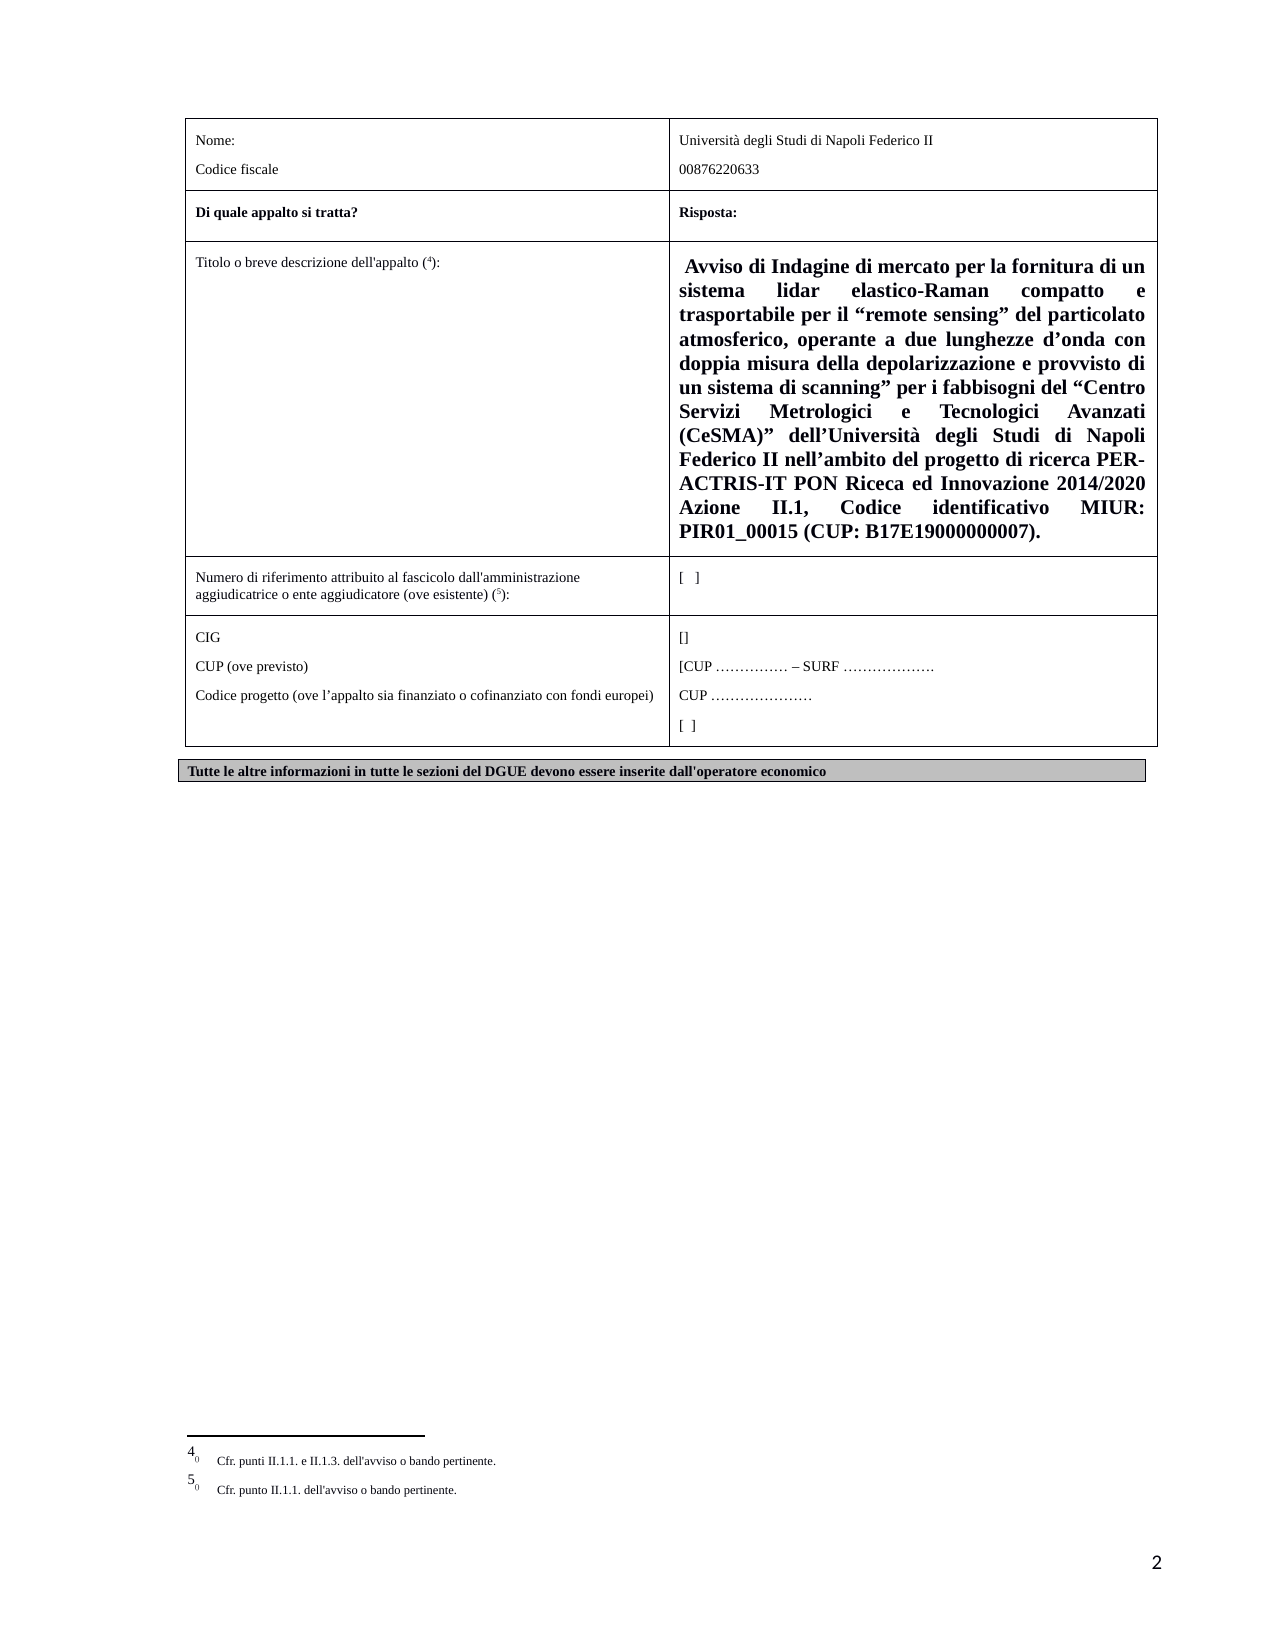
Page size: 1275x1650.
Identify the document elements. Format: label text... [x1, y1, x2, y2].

table_cell [] [CUP …………… – SURF ………………. CUP ………………… [ ] [670, 616, 1157, 746]
table_cell Avviso di Indagine di mercato per la fornitura di un sistema lidar elastico-Raman compatto e trasportabile per il “remote sensing” del particolato atmosferico, operante a due lunghezze d’onda con doppia misura della depolarizzazione e provvisto di un sistema di scanning” per i fabbisogni del “Centro Servizi Metrologici e Tecnologici Avanzati (CeSMA)” dell’Università degli Studi di Napoli Federico II nell’ambito del progetto di ricerca PER-ACTRIS-IT PON Riceca ed Innovazione 2014/2020 Azione II.1, Codice identificativo MIUR: PIR01_00015 (CUP: B17E19000000007). [670, 242, 1157, 556]
table_cell Di quale appalto si tratta? [186, 191, 669, 241]
table_cell Numero di riferimento attribuito al fascicolo dall'amministrazione aggiudicatrice o ente aggiudicatore (ove esistente) (): [186, 557, 669, 615]
table_cell Risposta: [670, 191, 1157, 241]
table_cell [ ] [670, 557, 1157, 615]
text Tutte le altre informazioni in tutte le sezioni del DGUE devono essere inserite dall'operatore economico [179, 760, 1145, 781]
table_cell Titolo o breve descrizione dell'appalto (): [186, 242, 669, 556]
table_cell Università degli Studi di Napoli Federico II 00876220633 [670, 119, 1157, 190]
table_cell Nome: Codice fiscale [186, 119, 669, 190]
table_cell CIG CUP (ove previsto) Codice progetto (ove l’appalto sia finanziato o cofinanziato con fondi europei) [186, 616, 669, 746]
